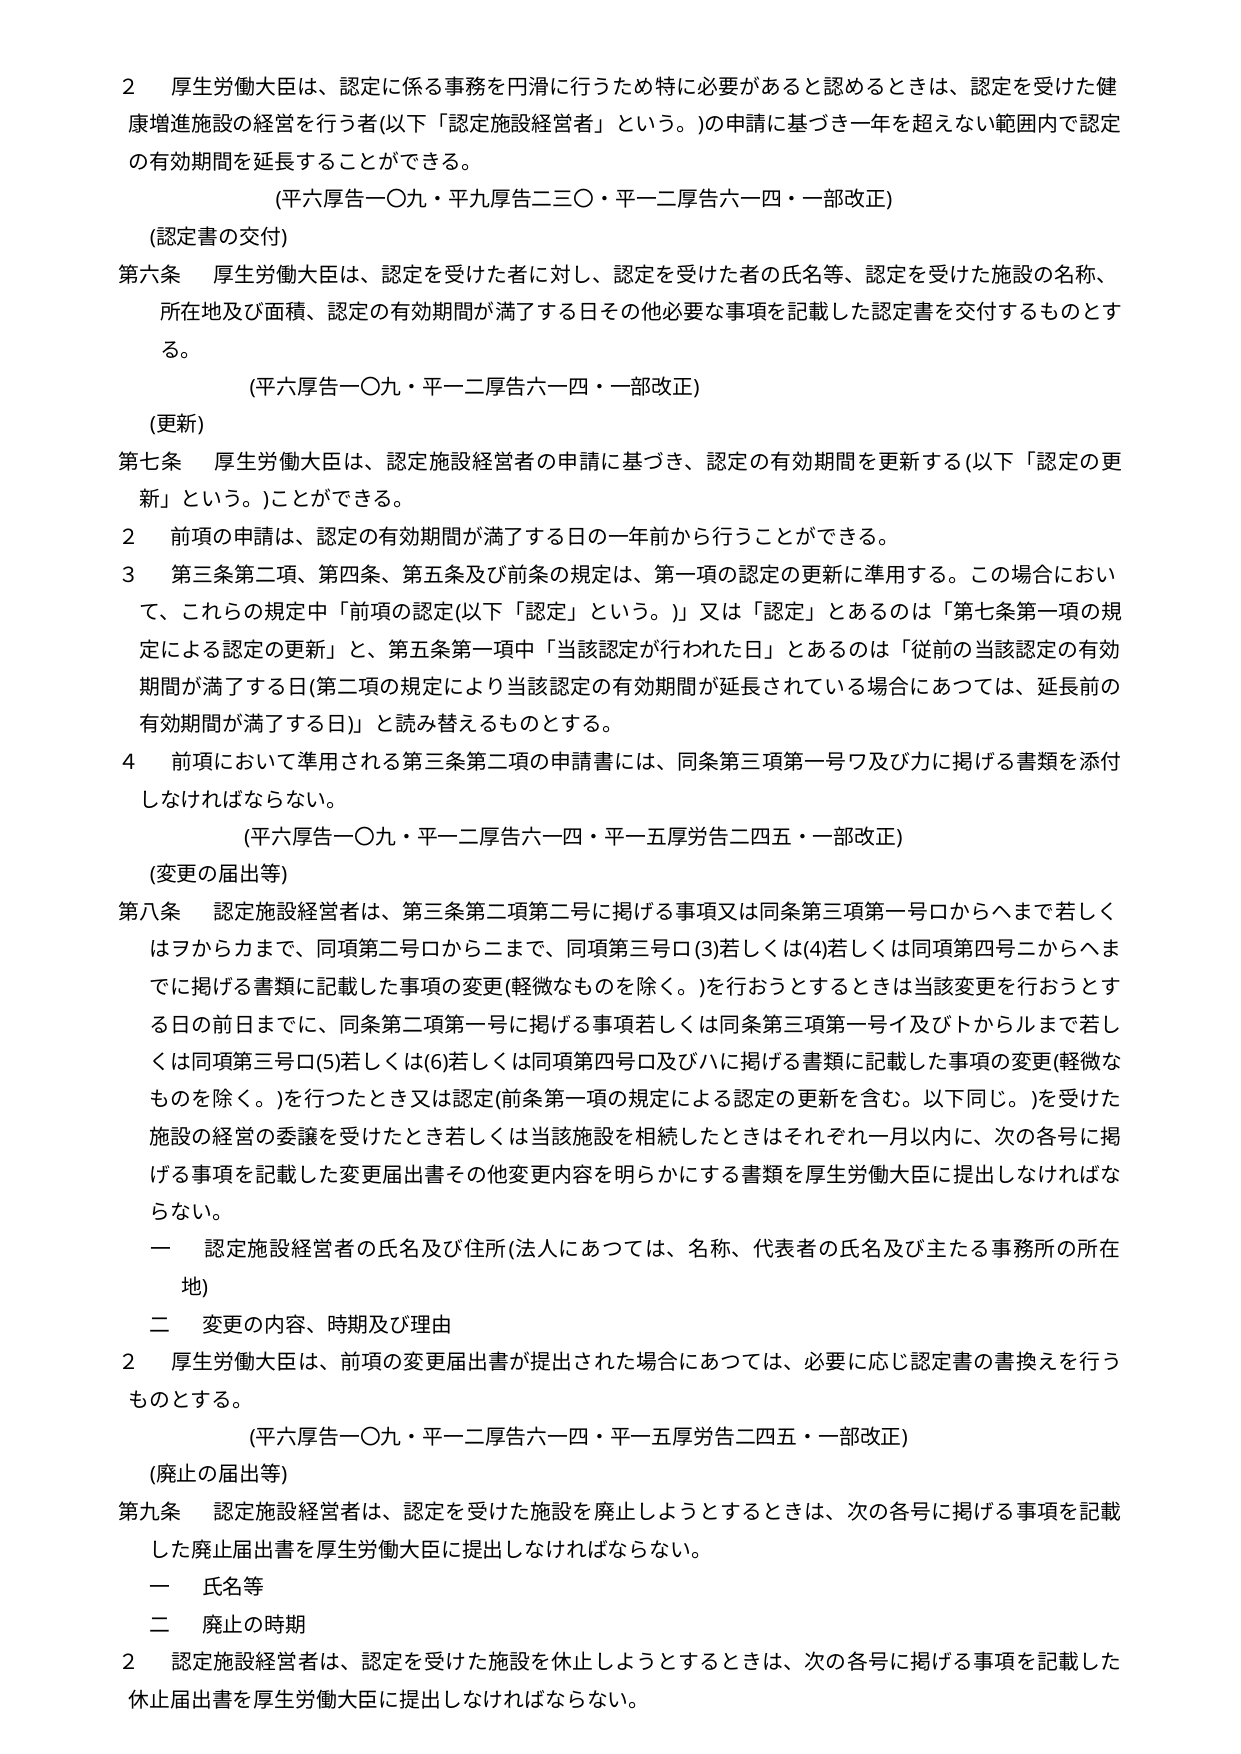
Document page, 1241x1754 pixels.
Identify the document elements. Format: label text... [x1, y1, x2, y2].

text 二 廃止の時期 [118, 1604, 1122, 1642]
text 第六条 厚生労働大臣は、認定を受けた者に対し、認定を受けた者の氏名等、認定を受けた施設の名称、所在地及び面積、認定の有効期間が満了する日その他必要な事項を記載した認定書を交付するものとする。 [118, 254, 1122, 367]
text 第九条 認定施設経営者は、認定を受けた施設を廃止しようとするときは、次の各号に掲げる事項を記載した廃止届出書を厚生労働大臣に提出しなければならない。 [118, 1492, 1122, 1567]
text ２ 厚生労働大臣は、認定に係る事務を円滑に行うため特に必要があると認めるときは、認定を受けた健康増進施設の経営を行う者(以下「認定施設経営者」という。)の申請に基づき一年を超えない範囲内で認定の有効期間を延長することができる。 [118, 67, 1122, 179]
text 一 氏名等 [118, 1567, 1122, 1604]
text 一 認定施設経営者の氏名及び住所(法人にあつては、名称、代表者の氏名及び主たる事務所の所在 地) [118, 1229, 1122, 1304]
text (更新) [118, 404, 1122, 442]
text (平六厚告一〇九・平一二厚告六一四・一部改正) [118, 367, 1122, 404]
text ２ 前項の申請は、認定の有効期間が満了する日の一年前から行うことができる。 [118, 517, 1122, 554]
text 二 変更の内容、時期及び理由 [118, 1304, 1122, 1342]
text 第七条 厚生労働大臣は、認定施設経営者の申請に基づき、認定の有効期間を更新する(以下「認定の更新」という。)ことができる。 [118, 442, 1122, 517]
text ４ 前項において準用される第三条第二項の申請書には、同条第三項第一号ワ及び力に掲げる書類を添付しなければならない。 [118, 742, 1122, 817]
text ２ 厚生労働大臣は、前項の変更届出書が提出された場合にあつては、必要に応じ認定書の書換えを行うものとする。 [118, 1342, 1122, 1417]
text (認定書の交付) [118, 217, 1122, 254]
text (平六厚告一〇九・平一二厚告六一四・平一五厚労告二四五・一部改正) [118, 817, 1122, 854]
text (廃止の届出等) [118, 1454, 1122, 1492]
text 第八条 認定施設経営者は、第三条第二項第二号に掲げる事項又は同条第三項第一号ロからヘまで若しくはヲからカまで、同項第二号ロからニまで、同項第三号ロ(3)若しくは(4)若しくは同項第四号ニからヘまでに掲げる書類に記載した事項の変更(軽微なものを除く。)を行おうとするときは当該変更を行おうとする日の前日までに、同条第二項第一号に掲げる事項若しくは同条第三項第一号イ及びトからルまで若しくは同項第三号ロ(5)若しくは(6)若しくは同項第四号ロ及びハに掲げる書類に記載した事項の変更(軽微なものを除く。)を行つたとき又は認定(前条第一項の規定による認定の更新を含む。以下同じ。)を受けた施設の経営の委譲を受けたとき若しくは当該施設を相続したときはそれぞれ一月以内に、次の各号に掲げる事項を記載した変更届出書その他変更内容を明らかにする書類を厚生労働大臣に提出しなければならない。 [118, 892, 1122, 1229]
text ３ 第三条第二項、第四条、第五条及び前条の規定は、第一項の認定の更新に準用する。この場合において、これらの規定中「前項の認定(以下「認定」という。)」又は「認定」とあるのは「第七条第一項の規定による認定の更新」と、第五条第一項中「当該認定が行われた日」とあるのは「従前の当該認定の有効期間が満了する日(第二項の規定により当該認定の有効期間が延長されている場合にあつては、延長前の有効期間が満了する日)」と読み替えるものとする。 [118, 554, 1122, 742]
text (平六厚告一〇九・平九厚告二三〇・平一二厚告六一四・一部改正) [118, 179, 1122, 217]
text ２ 認定施設経営者は、認定を受けた施設を休止しようとするときは、次の各号に掲げる事項を記載した休止届出書を厚生労働大臣に提出しなければならない。 [118, 1642, 1122, 1717]
text (平六厚告一〇九・平一二厚告六一四・平一五厚労告二四五・一部改正) [118, 1417, 1122, 1454]
text (変更の届出等) [118, 854, 1122, 892]
